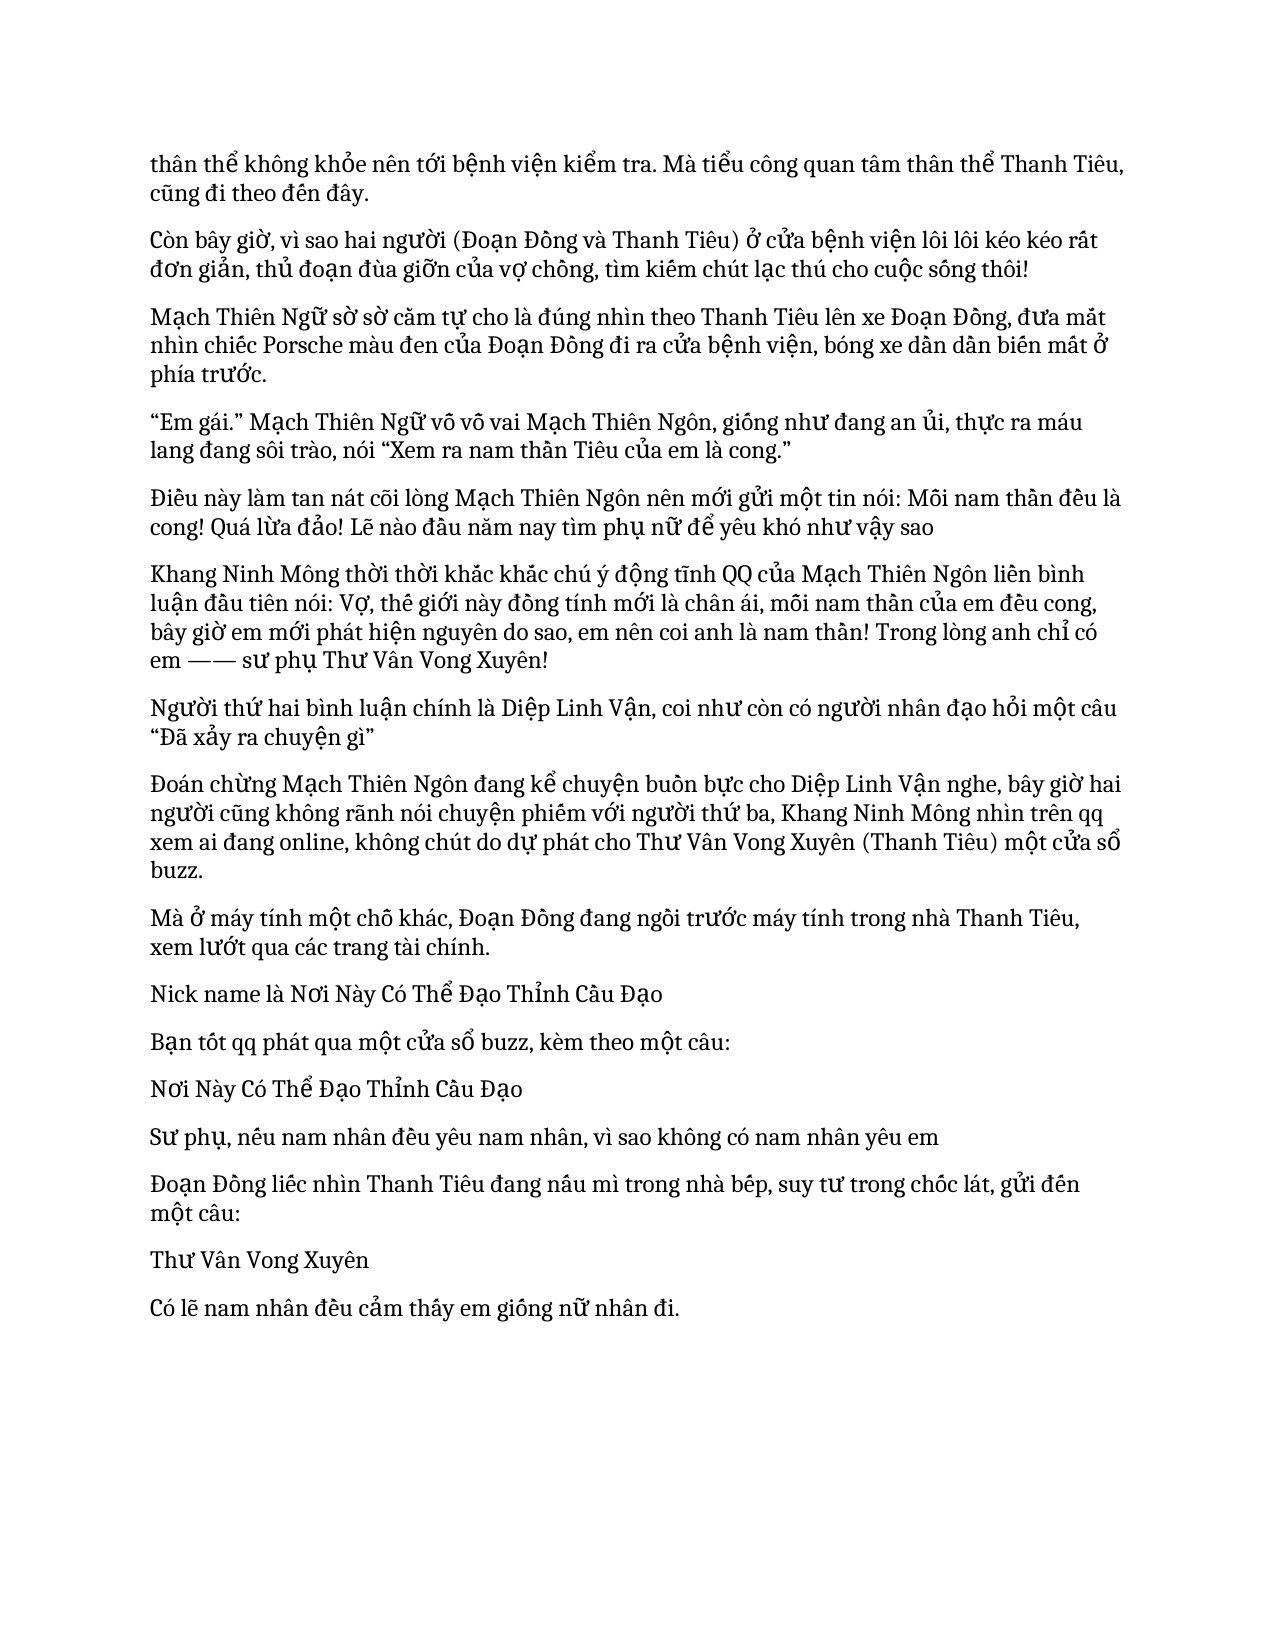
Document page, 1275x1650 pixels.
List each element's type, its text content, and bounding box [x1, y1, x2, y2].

text Điều này làm tan nát cõi lòng Mạch Thiên Ngôn nên mới gửi một tin nói: Mỗi nam thần đều là cong! Quá lừa đảo! Lẽ nào đầu năm nay tìm phụ nữ để yêu khó như vậy sao [150, 484, 1125, 541]
text Bạn tốt qq phát qua một cửa sổ buzz, kèm theo một câu: [150, 1027, 1125, 1056]
text Đoạn Đồng liếc nhìn Thanh Tiêu đang nấu mì trong nhà bếp, suy tư trong chốc lát, gửi đến một câu: [150, 1170, 1125, 1227]
text Sư phụ, nếu nam nhân đều yêu nam nhân, vì sao không có nam nhân yêu em [150, 1122, 1125, 1151]
text Còn bây giờ, vì sao hai người (Đoạn Đồng và Thanh Tiêu) ở cửa bệnh viện lôi lôi kéo kéo rất đơn giản, thủ đoạn đùa giỡn của vợ chồng, tìm kiếm chút lạc thú cho cuộc sống thôi! [150, 226, 1125, 284]
text Có lẽ nam nhân đều cảm thấy em giống nữ nhân đi. [150, 1294, 1125, 1380]
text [150, 150, 1125, 207]
text Nick name là Nơi Này Có Thể Đạo Thỉnh Cầu Đạo [150, 980, 1125, 1009]
text Thư Vân Vong Xuyên [150, 1246, 1125, 1275]
text Mà ở máy tính một chỗ khác, Đoạn Đồng đang ngồi trước máy tính trong nhà Thanh Tiêu, xem lướt qua các trang tài chính. [150, 904, 1125, 961]
text Đoán chừng Mạch Thiên Ngôn đang kể chuyện buồn bực cho Diệp Linh Vận nghe, bây giờ hai người cũng không rãnh nói chuyện phiếm với người thứ ba, Khang Ninh Mông nhìn trên qq xem ai đang online, không chút do dự phát cho Thư Vân Vong Xuyên (Thanh Tiêu) một cửa sổ buzz. [150, 770, 1125, 885]
text Nơi Này Có Thể Đạo Thỉnh Cầu Đạo [150, 1075, 1125, 1104]
text Khang Ninh Mông thời thời khắc khắc chú ý động tĩnh QQ của Mạch Thiên Ngôn liền bình luận đầu tiên nói: Vợ, thế giới này đồng tính mới là chân ái, mỗi nam thần của em đều cong, bây giờ em mới phát hiện nguyên do sao, em nên coi anh là nam thần! Trong lòng anh chỉ có em —— sư phụ Thư Vân Vong Xuyên! [150, 560, 1125, 675]
text “Em gái.” Mạch Thiên Ngữ vỗ vỗ vai Mạch Thiên Ngôn, giống như đang an ủi, thực ra máu lang đang sôi trào, nói “Xem ra nam thần Tiêu của em là cong.” [150, 407, 1125, 465]
text Người thứ hai bình luận chính là Diệp Linh Vận, coi như còn có người nhân đạo hỏi một câu “Đã xảy ra chuyện gì” [150, 694, 1125, 751]
text Mạch Thiên Ngữ sờ sờ cằm tự cho là đúng nhìn theo Thanh Tiêu lên xe Đoạn Đồng, đưa mắt nhìn chiếc Porsche màu đen của Đoạn Đồng đi ra cửa bệnh viện, bóng xe dần dần biến mất ở phía trước. [150, 302, 1125, 389]
